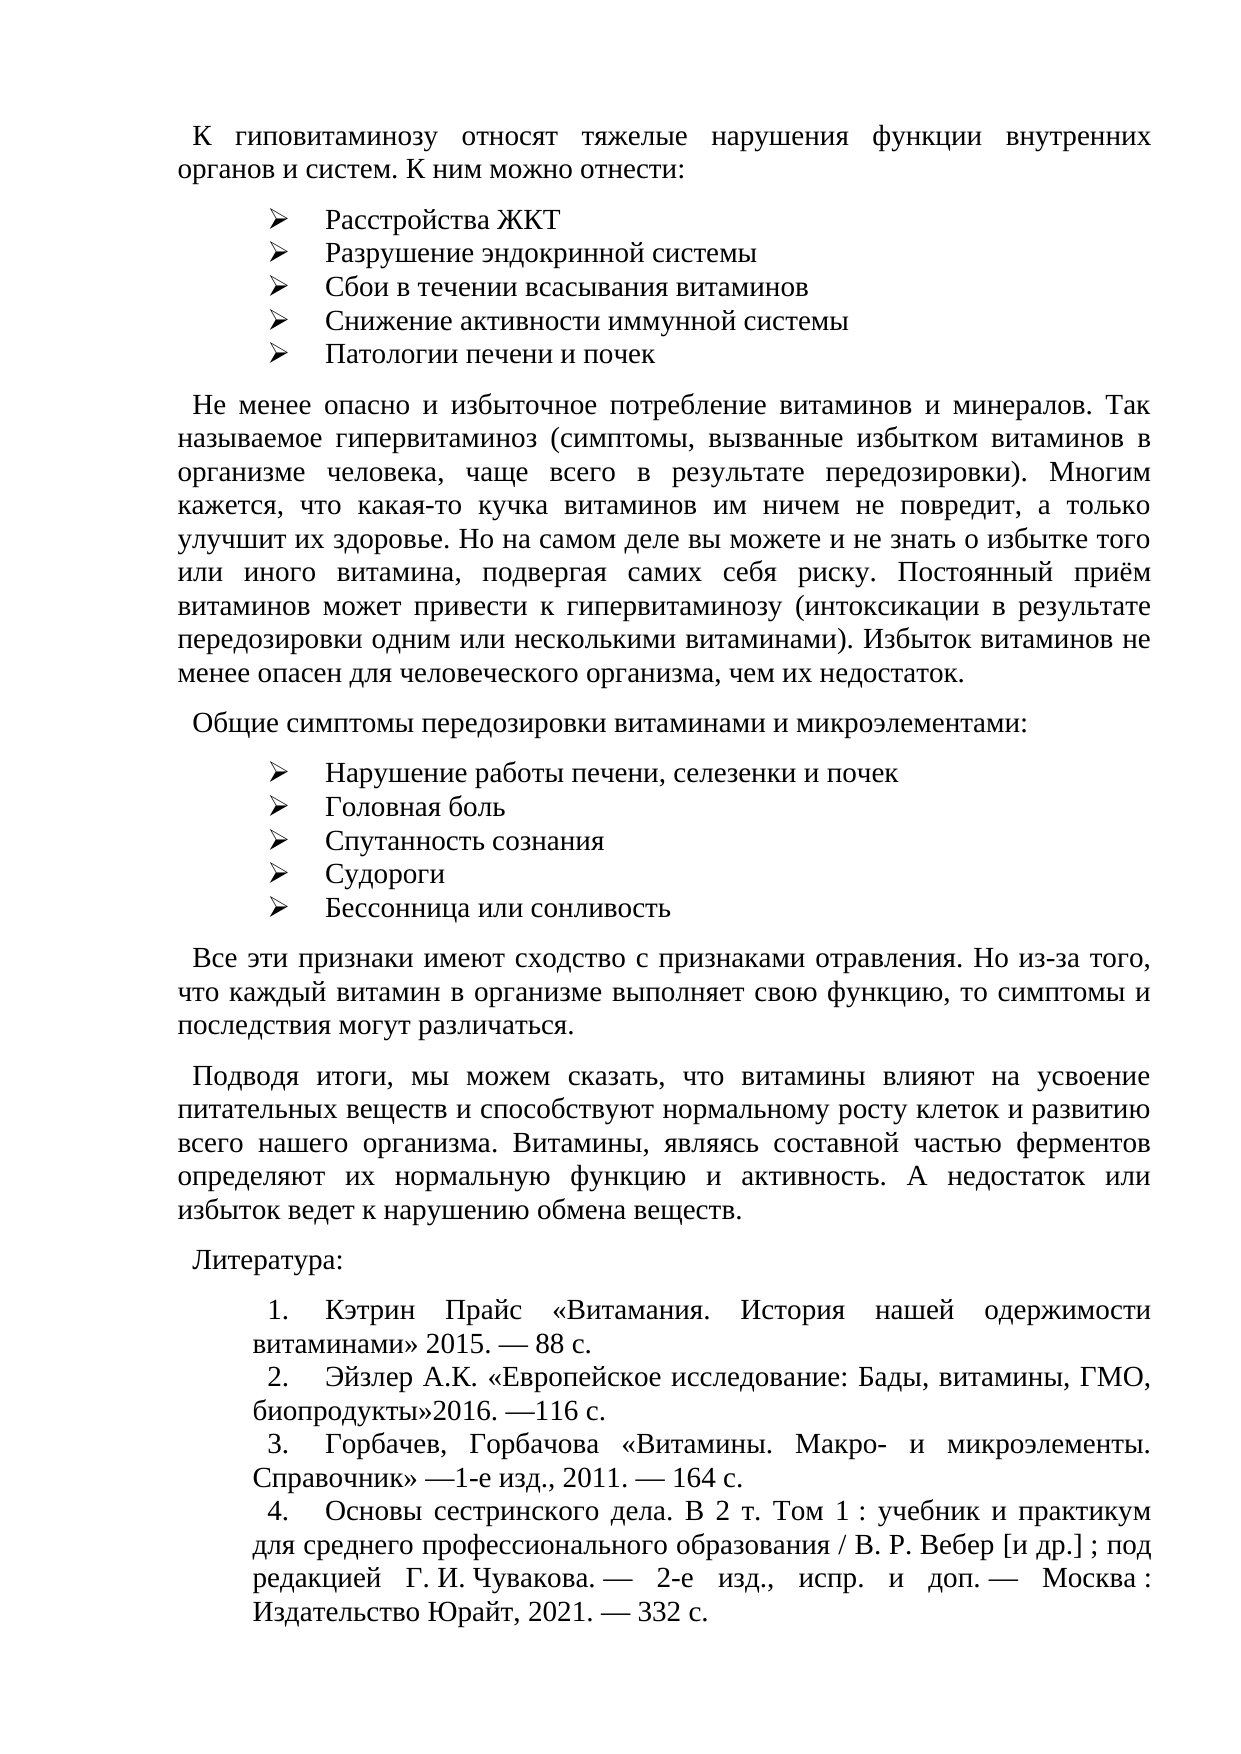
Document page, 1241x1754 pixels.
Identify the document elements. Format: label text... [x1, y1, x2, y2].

text Литература: [177, 1242, 1152, 1276]
list Сбои в течении всасывания витаминов [252, 269, 1152, 303]
text Все эти признаки имеют сходство с признаками отравления. Но из-за того, что каждый витамин в организме выполняет свою функцию, то симптомы и последствия могут различаться. [177, 940, 1152, 1041]
list Нарушение работы печени, селезенки и почек [252, 756, 1152, 789]
text Подводя итоги, мы можем сказать, что витамины влияют на усвоение питательных веществ и способствуют нормальному росту клеток и развитию всего нашего организма. Витамины, являясь составной частью ферментов определяют их нормальную функцию и активность. А недостаток или избыток ведет к нарушению обмена веществ. [177, 1058, 1152, 1225]
text Общие симптомы передозировки витаминами и микроэлементами: [177, 705, 1152, 739]
list Снижение активности иммунной системы [252, 303, 1152, 336]
list Эйзлер А.К. «Европейское исследование: Бады, витамины, ГМО, биопродукты»2016. —116 с. [252, 1359, 1152, 1426]
text Не менее опасно и избыточное потребление витаминов и минералов. Так называемое гипервитаминоз (симптомы, вызванные избытком витаминов в организме человека, чаще всего в результате передозировки). Многим кажется, что какая-то кучка витаминов им ничем не повредит, а только улучшит их здоровье. Но на самом деле вы можете и не знать о избытке того или иного витамина, подвергая самих себя риску. Постоянный приём витаминов может привести к гипервитаминозу (интоксикации в результате передозировки одним или несколькими витаминами). Избыток витаминов не менее опасен для человеческого организма, чем их недостаток. [177, 387, 1152, 689]
list Горбачев, Горбачова «Витамины. Макро- и микроэлементы. Справочник» —1-е изд., 2011. — 164 с. [252, 1426, 1152, 1493]
list Расстройства ЖКТ [252, 202, 1152, 236]
list Патологии печени и почек [252, 336, 1152, 370]
list Головная боль [252, 789, 1152, 823]
text К гиповитаминозу относят тяжелые нарушения функции внутренних органов и систем. К ним можно отнести: [177, 118, 1152, 185]
list Основы сестринского дела. В 2 т. Том 1 : учебник и практикум для среднего профессионального образования / В. Р. Вебер [и др.] ; под редакцией Г. И. Чувакова. — 2-е изд., испр. и доп. — Москва : Издательство Юрайт, 2021. — 332 с. [252, 1493, 1152, 1628]
list Спутанность сознания [252, 823, 1152, 856]
list Бессонница или сонливость [252, 890, 1152, 924]
list Кэтрин Прайс «Витамания. История нашей одержимости витаминами» 2015. — 88 с. [252, 1292, 1152, 1359]
list Разрушение эндокринной системы [252, 236, 1152, 269]
list Судороги [252, 856, 1152, 890]
